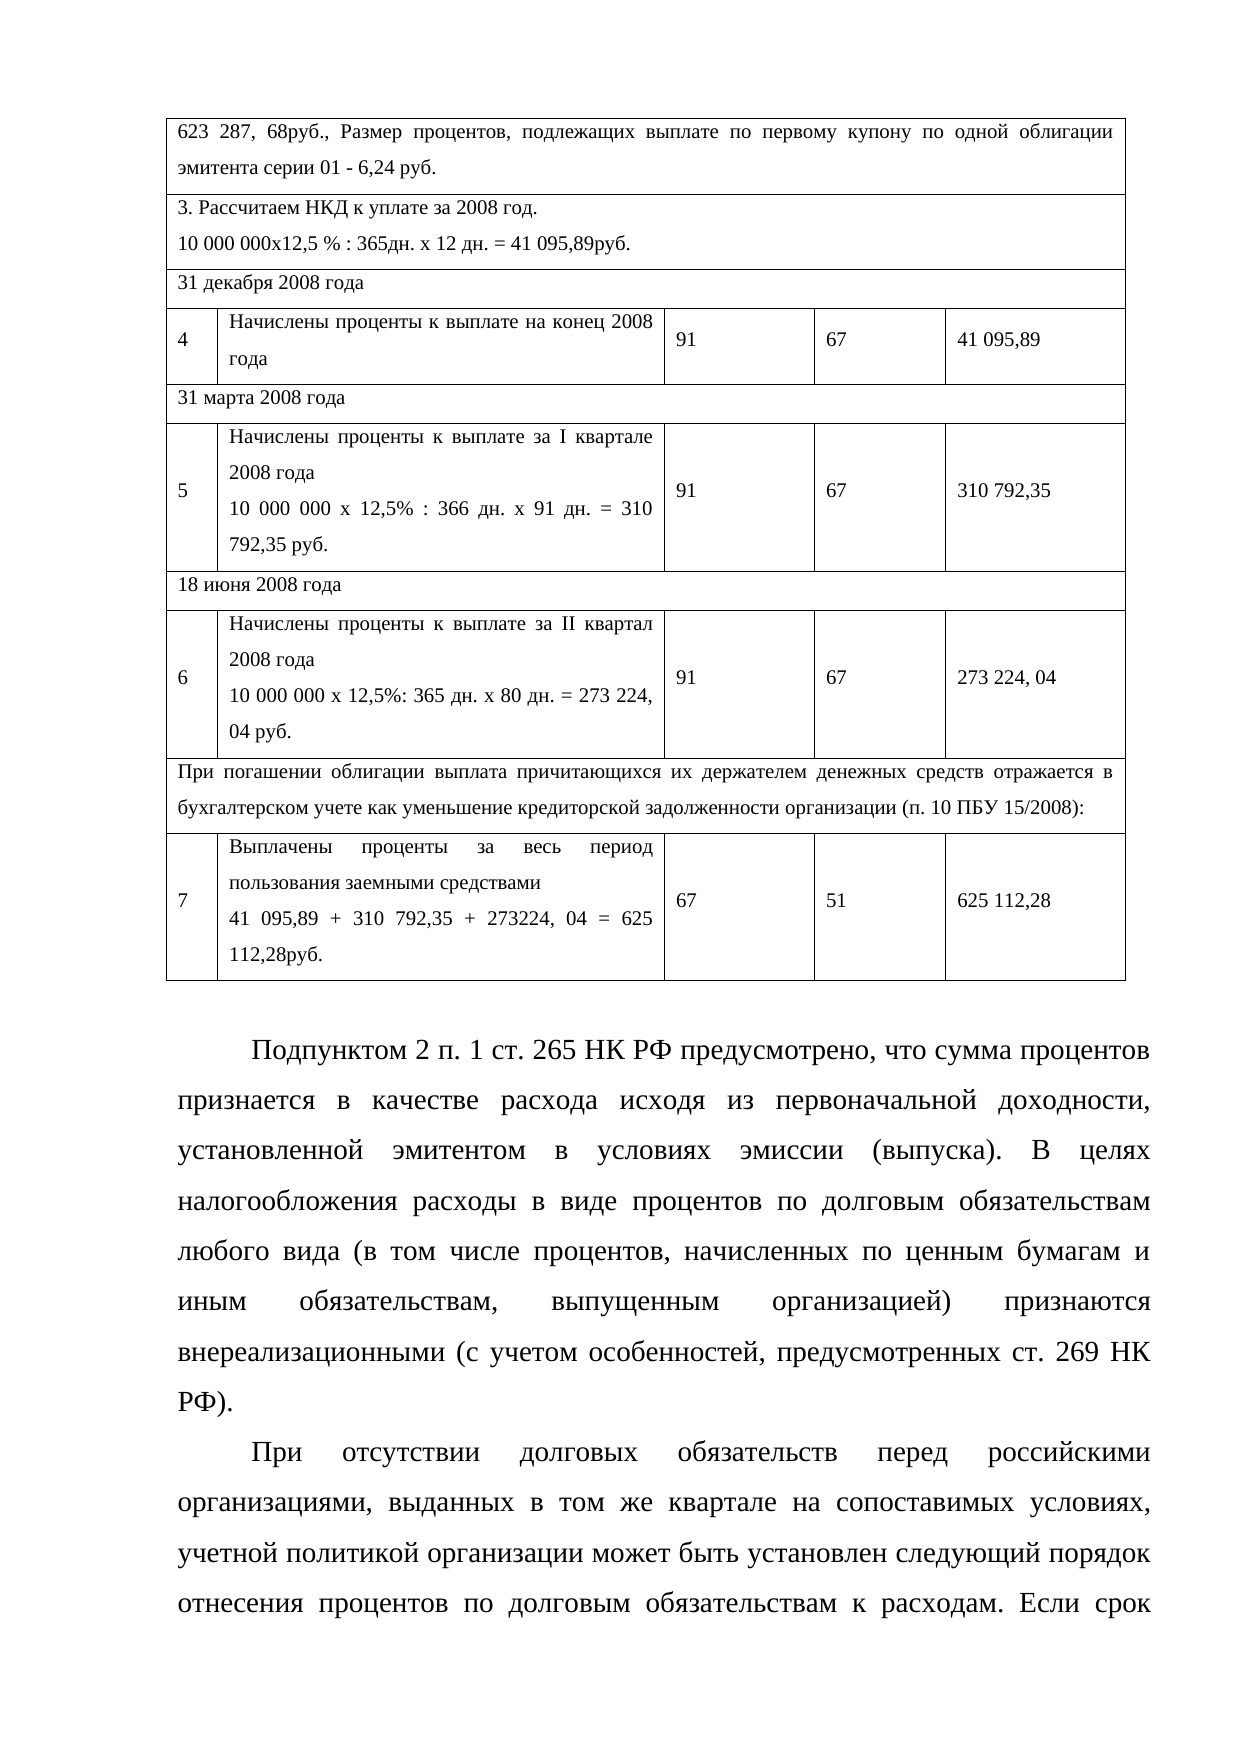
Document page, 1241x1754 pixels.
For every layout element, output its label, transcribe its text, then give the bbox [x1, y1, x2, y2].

table_cell 31 марта 2008 года [167, 385, 1125, 423]
table_cell 91 [665, 424, 814, 571]
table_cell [167, 119, 1125, 193]
table_cell 4 [167, 309, 217, 384]
table_cell 3. Рассчитаем НКД к уплате за 2008 год. 10 000 000x12,5 % : 365дн. х 12 дн. = 41 095,89руб. [167, 195, 1125, 269]
table_cell 18 июня 2008 года [167, 572, 1125, 610]
table_cell 5 [167, 424, 217, 571]
table_cell Начислены проценты к выплате на конец 2008 года [218, 309, 664, 384]
table_cell 91 [665, 611, 814, 757]
text Подпунктом 2 п. 1 ст. 265 НК РФ предусмотрено, что сумма процентов признается в качестве расхода исходя из первоначальной доходности, установленной эмитентом в условиях эмиссии (выпуска). В целях налогообложения расходы в виде процентов по долговым обязательствам любого вида (в том числе процентов, начисленных по ценным бумагам и иным обязательствам, выпущенным организацией) признаются внереализационными (с учетом особенностей, предусмотренных ст. 269 НК РФ). [177, 1032, 1152, 1417]
table_cell 67 [815, 424, 945, 571]
table_cell 51 [815, 834, 945, 980]
table_cell 6 [167, 611, 217, 757]
table_cell 273 224, 04 [946, 611, 1125, 757]
table_cell Выплачены проценты за весь период пользования заемными средствами 41 095,89 + 310 792,35 + 273224, 04 = 625 112,28руб. [218, 834, 664, 980]
table_cell 625 112,28 [946, 834, 1125, 980]
table_cell 67 [815, 309, 945, 384]
table_cell Начислены проценты к выплате за II квартал 2008 года 10 000 000 х 12,5%: 365 дн. х 80 дн. = 273 224, 04 руб. [218, 611, 664, 757]
table_cell Начислены проценты к выплате за I квартале 2008 года 10 000 000 х 12,5% : 366 дн. х 91 дн. = 310 792,35 руб. [218, 424, 664, 571]
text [177, 1434, 1152, 1619]
table_cell 31 декабря 2008 года [167, 270, 1125, 308]
table_cell 67 [665, 834, 814, 980]
table_cell 67 [815, 611, 945, 757]
table_cell При погашении облигации выплата причитающихся их держателем денежных средств отражается в бухгалтерском учете как уменьшение кредиторской задолженности организации (п. 10 ПБУ 15/2008): [167, 759, 1125, 833]
table_cell 7 [167, 834, 217, 980]
table_cell 91 [665, 309, 814, 384]
table_cell 41 095,89 [946, 309, 1125, 384]
table_cell 310 792,35 [946, 424, 1125, 571]
